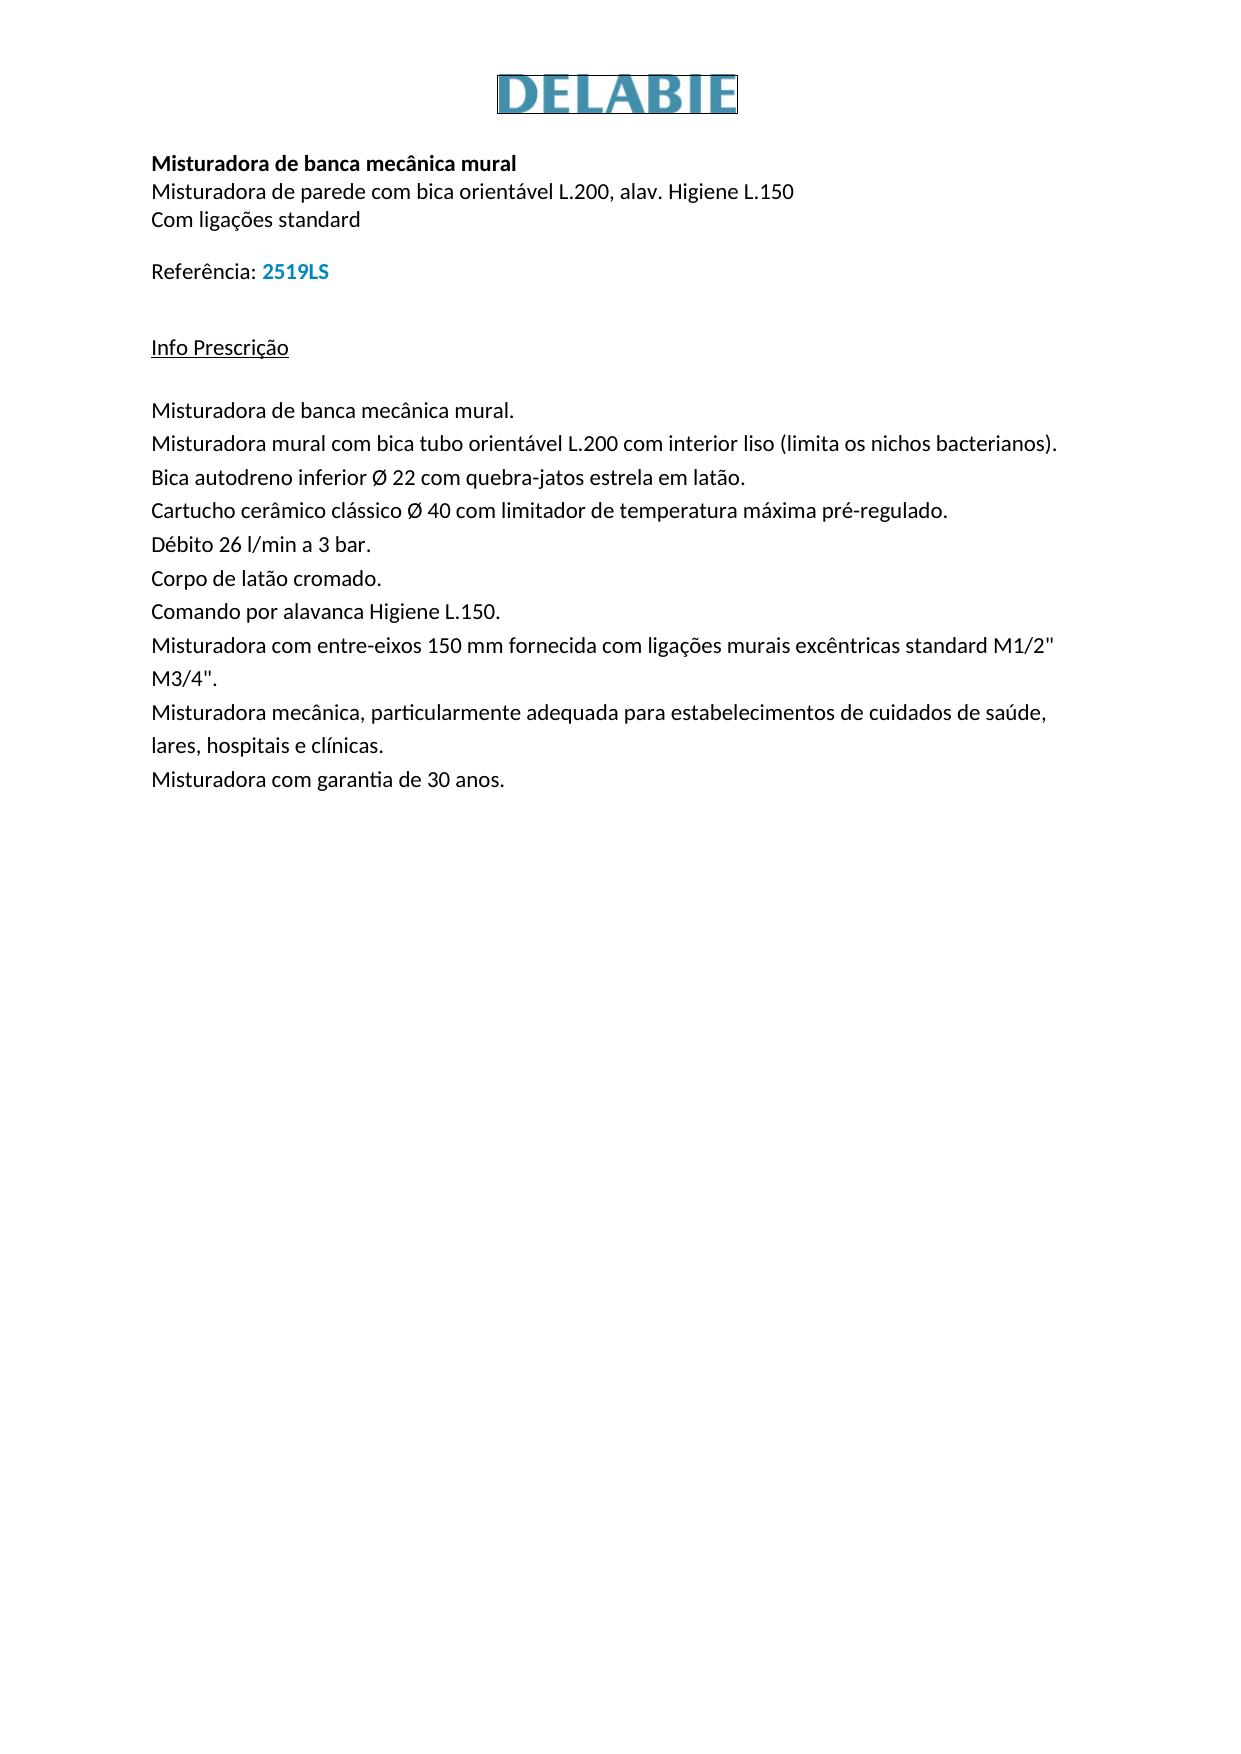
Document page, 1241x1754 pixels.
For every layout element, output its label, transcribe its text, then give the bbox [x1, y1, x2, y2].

text Misturadora com entre-eixos 150 mm fornecida com ligações murais excêntricas standard M1/2" M3/4". [151, 631, 1084, 692]
text Misturadora mecânica, particularmente adequada para estabelecimentos de cuidados de saúde, lares, hospitais e clínicas. [151, 698, 1084, 759]
text Misturadora mural com bica tubo orientável L.200 com interior liso (limita os nichos bacterianos). [151, 429, 1084, 458]
text Cartucho cerâmico clássico Ø 40 com limitador de temperatura máxima pré-regulado. [151, 497, 1084, 525]
text Misturadora de parede com bica orientável L.200, alav. Higiene L.150 [151, 177, 1084, 205]
text Info Prescrição [151, 333, 1084, 361]
text Misturadora de banca mecânica mural [151, 149, 1084, 177]
text Corpo de latão cromado. [151, 564, 1084, 592]
text Misturadora com garantia de 30 anos. [151, 765, 1084, 793]
picture [498, 76, 737, 113]
text Bica autodreno inferior Ø 22 com quebra-jatos estrela em latão. [151, 463, 1084, 491]
text Comando por alavanca Higiene L.150. [151, 597, 1084, 625]
text Com ligações standard [151, 205, 1084, 233]
text Misturadora de banca mecânica mural. [151, 396, 1084, 424]
text Referência: 2519LS [151, 257, 1084, 285]
text Débito 26 l/min a 3 bar. [151, 530, 1084, 558]
